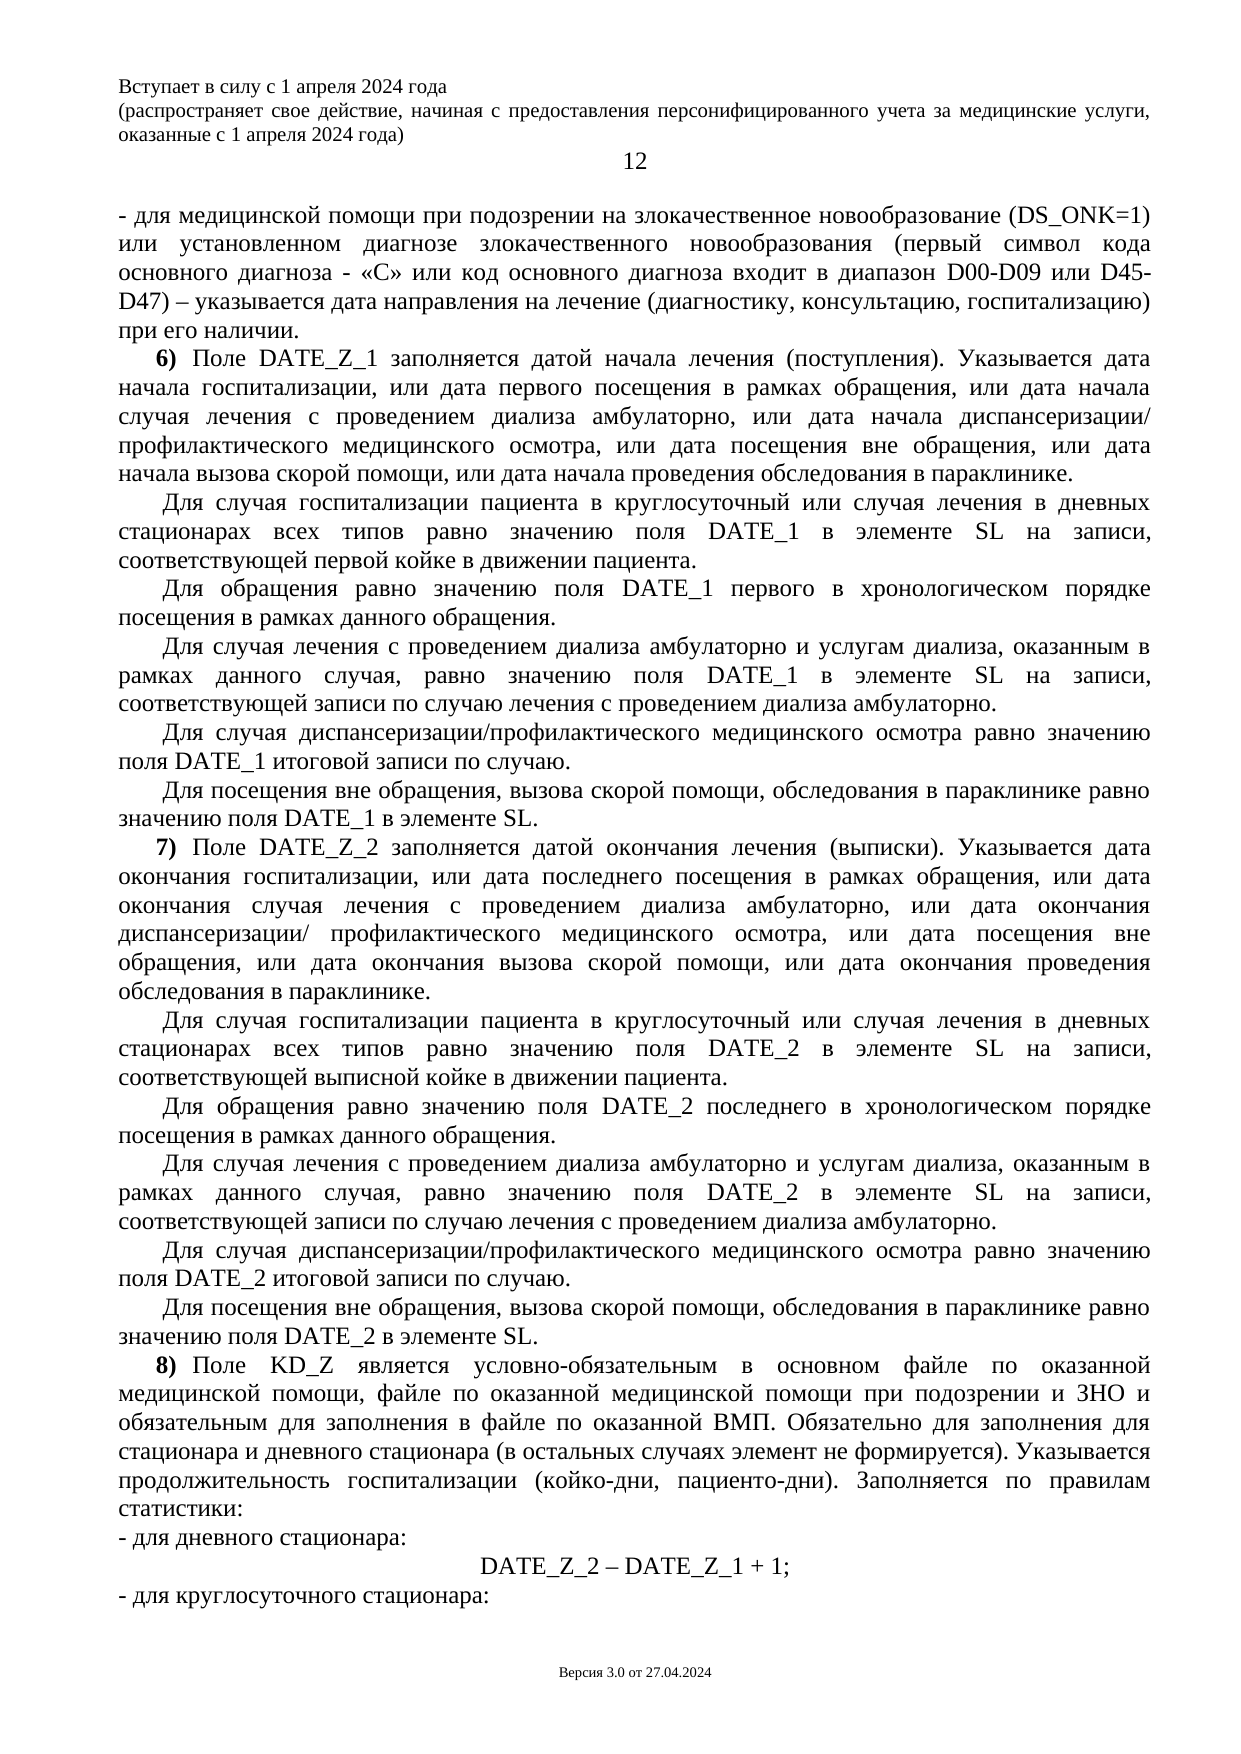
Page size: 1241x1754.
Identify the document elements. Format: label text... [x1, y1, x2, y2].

list Поле DATE_Z_1 заполняется датой начала лечения (поступления). Указывается дата начала госпитализации, или дата первого посещения в рамках обращения, или дата начала случая лечения с проведением диализа амбулаторно, или дата начала диспансеризации/ профилактического медицинского осмотра, или дата посещения вне обращения, или дата начала вызова скорой помощи, или дата начала проведения обследования в параклинике. [118, 343, 1152, 487]
text - для круглосуточного стационара: [118, 1580, 1152, 1608]
text Для посещения вне обращения, вызова скорой помощи, обследования в параклинике равно значению поля DATE_1 в элементе SL. [118, 775, 1152, 832]
text Для случая госпитализации пациента в круглосуточный или случая лечения в дневных стационарах всех типов равно значению поля DATE_1 в элементе SL на записи, соответствующей первой койке в движении пациента. [118, 487, 1152, 573]
list Поле KD_Z является условно-обязательным в основном файле по оказанной медицинской помощи, файле по оказанной медицинской помощи при подозрении и ЗНО и обязательным для заполнения в файле по оказанной ВМП. Обязательно для заполнения для стационара и дневного стационара (в остальных случаях элемент не формируется). Указывается продолжительность госпитализации (койко-дни, пациенто-дни). Заполняется по правилам статистики: [118, 1350, 1152, 1522]
text Для случая лечения с проведением диализа амбулаторно и услугам диализа, оказанным в рамках данного случая, равно значению поля DATE_1 в элементе SL на записи, соответствующей записи по случаю лечения с проведением диализа амбулаторно. [118, 631, 1152, 717]
text - для дневного стационара: [118, 1522, 1152, 1551]
text Для случая диспансеризации/профилактического медицинского осмотра равно значению поля DATE_2 итоговой записи по случаю. [118, 1235, 1152, 1292]
text - для медицинской помощи при подозрении на злокачественное новообразование (DS_ONK=1) или установленном диагнозе злокачественного новообразования (первый символ кода основного диагноза - «С» или код основного диагноза входит в диапазон D00-D09 или D45-D47) – указывается дата направления на лечение (диагностику, консультацию, госпитализацию) при его наличии. [118, 200, 1152, 343]
text Для случая лечения с проведением диализа амбулаторно и услугам диализа, оказанным в рамках данного случая, равно значению поля DATE_2 в элементе SL на записи, соответствующей записи по случаю лечения с проведением диализа амбулаторно. [118, 1148, 1152, 1235]
text Для посещения вне обращения, вызова скорой помощи, обследования в параклинике равно значению поля DATE_2 в элементе SL. [118, 1292, 1152, 1350]
text Для случая диспансеризации/профилактического медицинского осмотра равно значению поля DATE_1 итоговой записи по случаю. [118, 717, 1152, 775]
text Для обращения равно значению поля DATE_1 первого в хронологическом порядке посещения в рамках данного обращения. [118, 573, 1152, 631]
text Для обращения равно значению поля DATE_2 последнего в хронологическом порядке посещения в рамках данного обращения. [118, 1091, 1152, 1148]
text DATE_Z_2 – DATE_Z_1 + 1; [118, 1551, 1152, 1580]
text Для случая госпитализации пациента в круглосуточный или случая лечения в дневных стационарах всех типов равно значению поля DATE_2 в элементе SL на записи, соответствующей выписной койке в движении пациента. [118, 1005, 1152, 1091]
list Поле DATE_Z_2 заполняется датой окончания лечения (выписки). Указывается дата окончания госпитализации, или дата последнего посещения в рамках обращения, или дата окончания случая лечения с проведением диализа амбулаторно, или дата окончания диспансеризации/ профилактического медицинского осмотра, или дата посещения вне обращения, или дата окончания вызова скорой помощи, или дата окончания проведения обследования в параклинике. [118, 832, 1152, 1005]
